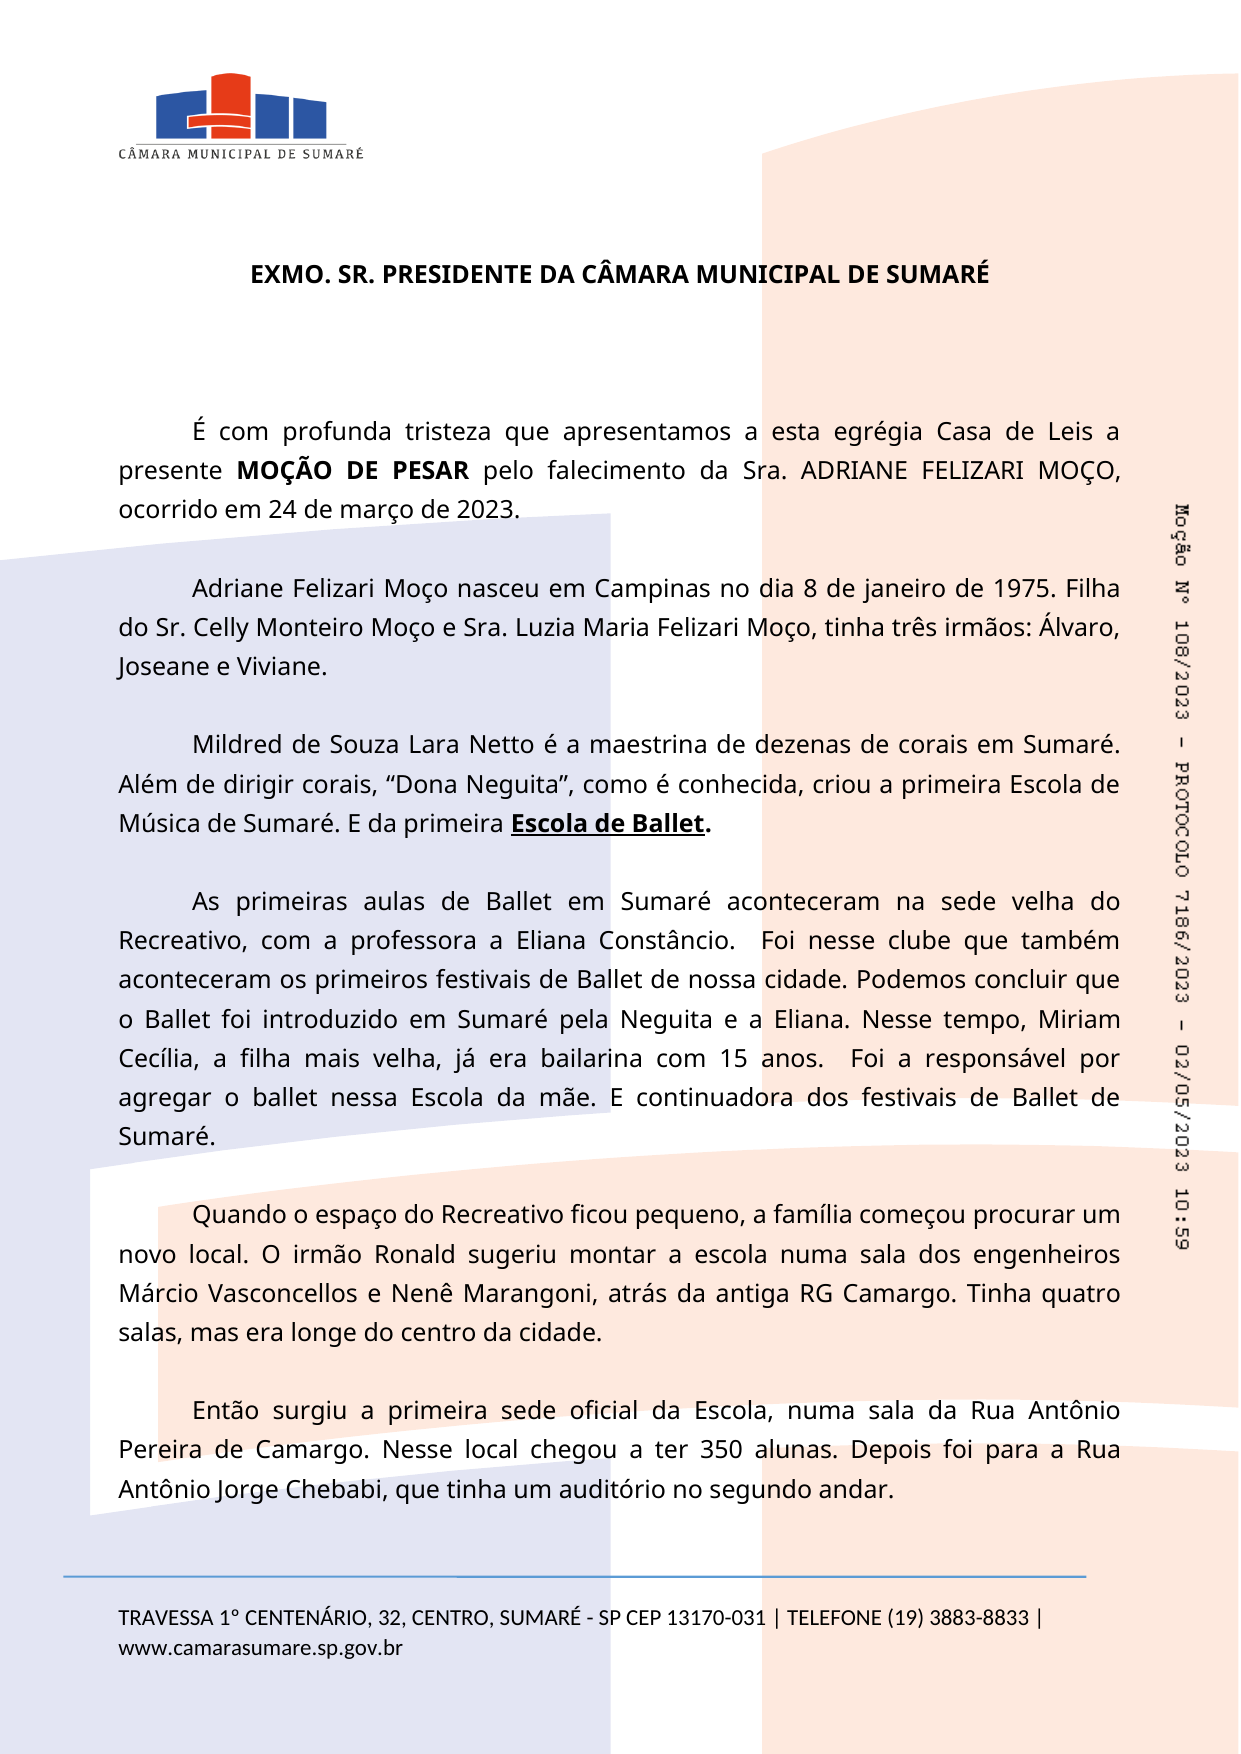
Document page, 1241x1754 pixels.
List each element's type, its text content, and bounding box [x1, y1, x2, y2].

text EXMO. SR. PRESIDENTE DA CÂMARA MUNICIPAL DE SUMARÉ [118, 257, 1122, 291]
text É com profunda tristeza que apresentamos a esta egrégia Casa de Leis a presente MOÇÃO DE PESAR pelo falecimento da Sra. ADRIANE FELIZARI MOÇO, ocorrido em 24 de março de 2023. [118, 414, 1122, 526]
text Mildred de Souza Lara Netto é a maestrina de dezenas de corais em Sumaré. Além de dirigir corais, “Dona Neguita”, como é conhecida, criou a primeira Escola de Música de Sumaré. E da primeira Escola de Ballet. [118, 727, 1122, 839]
text Então surgiu a primeira sede oficial da Escola, numa sala da Rua Antônio Pereira de Camargo. Nesse local chegou a ter 350 alunas. Depois foi para a Rua Antônio Jorge Chebabi, que tinha um auditório no segundo andar. [118, 1393, 1122, 1505]
picture [118, 73, 365, 161]
text As primeiras aulas de Ballet em Sumaré aconteceram na sede velha do Recreativo, com a professora a Eliana Constâncio. Foi nesse clube que também aconteceram os primeiros festivais de Ballet de nossa cidade. Podemos concluir que o Ballet foi introduzido em Sumaré pela Neguita e a Eliana. Nesse tempo, Miriam Cecília, a filha mais velha, já era bailarina com 15 anos. Foi a responsável por agregar o ballet nessa Escola da mãe. E continuadora dos festivais de Ballet de Sumaré. [118, 884, 1122, 1153]
picture [1150, 500, 1213, 1254]
text Quando o espaço do Recreativo ficou pequeno, a família começou procurar um novo local. O irmão Ronald sugeriu montar a escola numa sala dos engenheiros Márcio Vasconcellos e Nenê Marangoni, atrás da antiga RG Camargo. Tinha quatro salas, mas era longe do centro da cidade. [118, 1197, 1122, 1349]
text Adriane Felizari Moço nasceu em Campinas no dia 8 de janeiro de 1975. Filha do Sr. Celly Monteiro Moço e Sra. Luzia Maria Felizari Moço, tinha três irmãos: Álvaro, Joseane e Viviane. [118, 571, 1122, 683]
